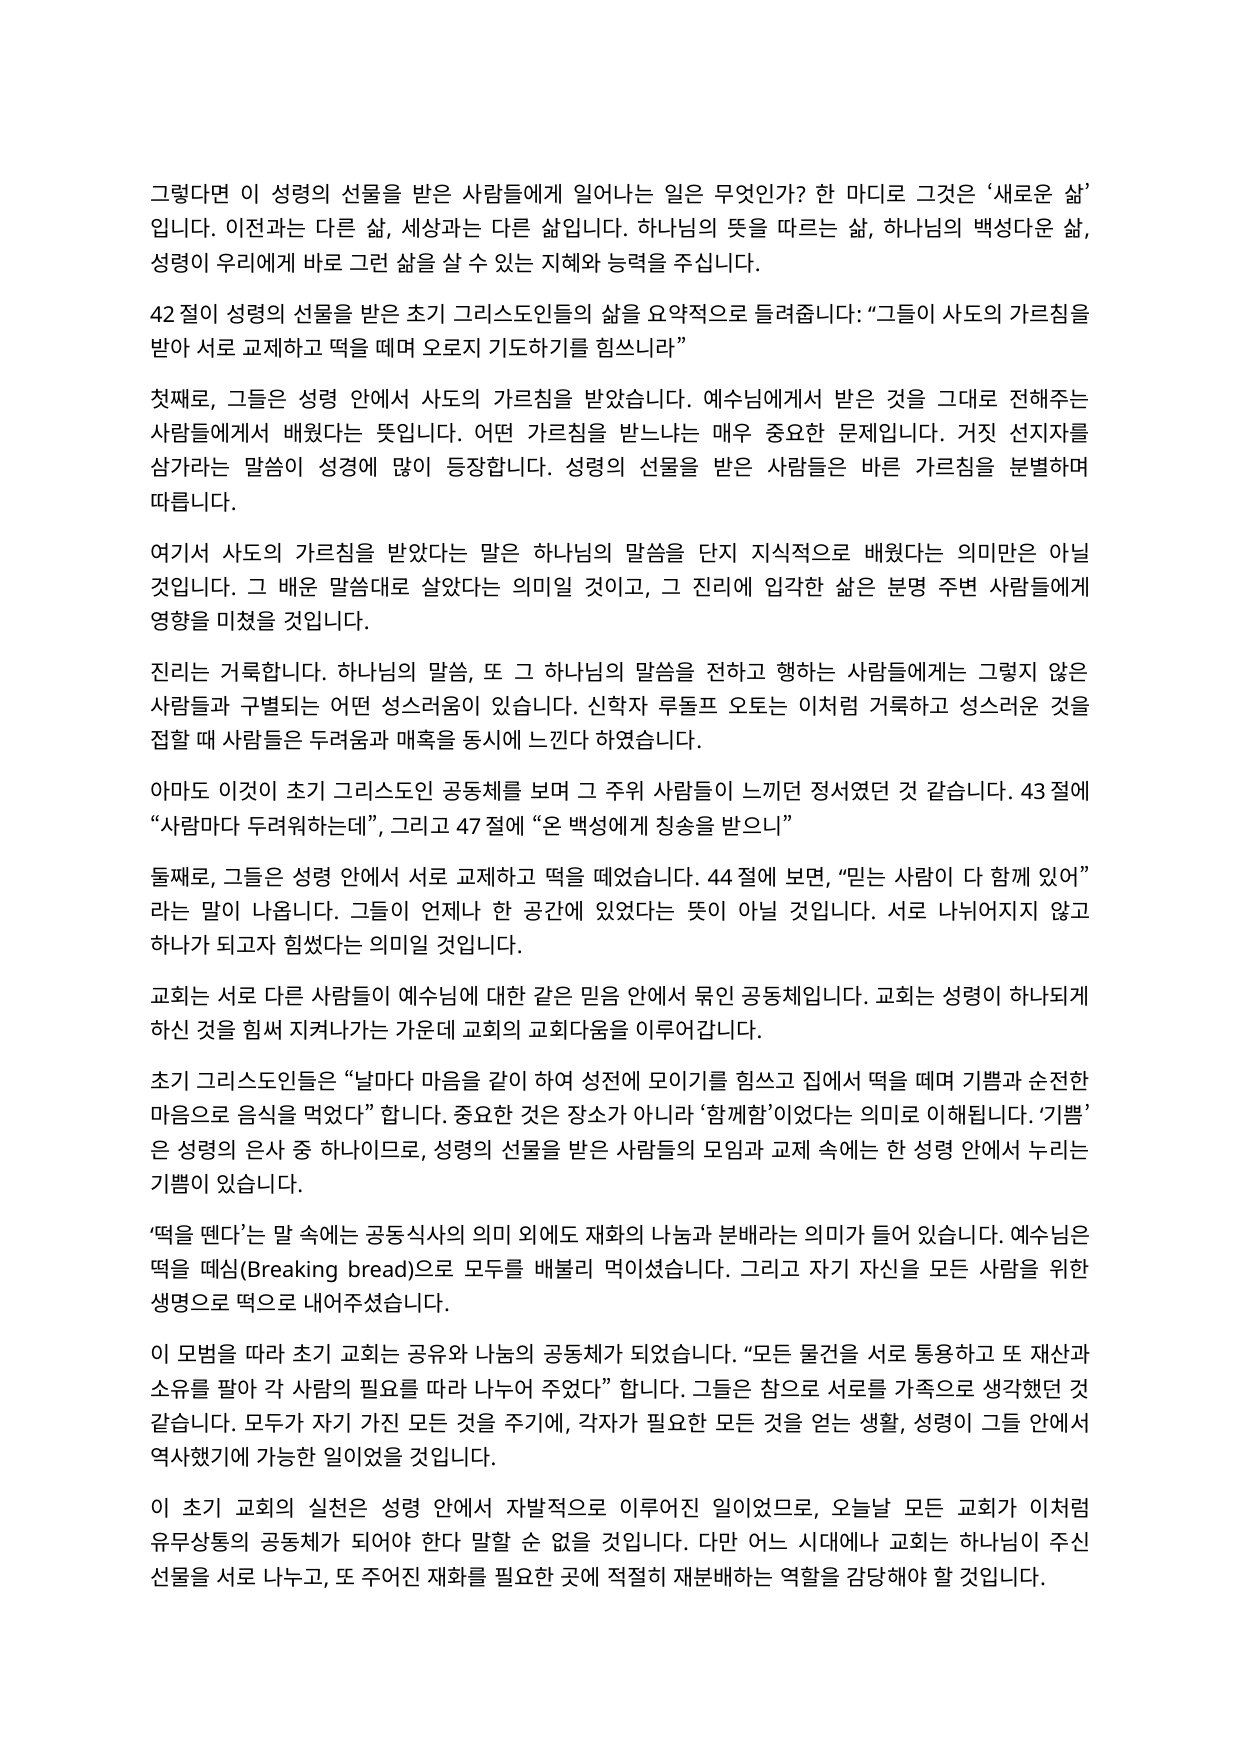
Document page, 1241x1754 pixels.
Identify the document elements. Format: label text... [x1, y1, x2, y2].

text 초기 그리스도인들은 “날마다 마음을 같이 하여 성전에 모이기를 힘쓰고 집에서 떡을 떼며 기쁨과 순전한 마음으로 음식을 먹었다” 합니다. 중요한 것은 장소가 아니라 ‘함께함’이었다는 의미로 이해됩니다. ‘기쁨’은 성령의 은사 중 하나이므로, 성령의 선물을 받은 사람들의 모임과 교제 속에는 한 성령 안에서 누리는 기쁨이 있습니다. [150, 1064, 1090, 1199]
text ‘떡을 뗀다’는 말 속에는 공동식사의 의미 외에도 재화의 나눔과 분배라는 의미가 들어 있습니다. 예수님은 떡을 떼심(Breaking bread)으로 모두를 배불리 먹이셨습니다. 그리고 자기 자신을 모든 사람을 위한 생명으로 떡으로 내어주셨습니다. [150, 1218, 1090, 1318]
text 아마도 이것이 초기 그리스도인 공동체를 보며 그 주위 사람들이 느끼던 정서였던 것 같습니다. 43절에 “사람마다 두려워하는데”, 그리고 47절에 “온 백성에게 칭송을 받으니” [150, 774, 1090, 840]
text 42절이 성령의 선물을 받은 초기 그리스도인들의 삶을 요약적으로 들려줍니다: “그들이 사도의 가르침을 받아 서로 교제하고 떡을 떼며 오로지 기도하기를 힘쓰니라” [150, 297, 1090, 363]
text 여기서 사도의 가르침을 받았다는 말은 하나님의 말씀을 단지 지식적으로 배웠다는 의미만은 아닐 것입니다. 그 배운 말씀대로 살았다는 의미일 것이고, 그 진리에 입각한 삶은 분명 주변 사람들에게 영향을 미쳤을 것입니다. [150, 536, 1090, 636]
text 이 초기 교회의 실천은 성령 안에서 자발적으로 이루어진 일이었므로, 오늘날 모든 교회가 이처럼 유무상통의 공동체가 되어야 한다 말할 순 없을 것입니다. 다만 어느 시대에나 교회는 하나님이 주신 선물을 서로 나누고, 또 주어진 재화를 필요한 곳에 적절히 재분배하는 역할을 감당해야 할 것입니다. [150, 1491, 1090, 1591]
text 교회는 서로 다른 사람들이 예수님에 대한 같은 믿음 안에서 묶인 공동체입니다. 교회는 성령이 하나되게 하신 것을 힘써 지켜나가는 가운데 교회의 교회다움을 이루어갑니다. [150, 979, 1090, 1045]
text 둘째로, 그들은 성령 안에서 서로 교제하고 떡을 떼었습니다. 44절에 보면, “믿는 사람이 다 함께 있어”라는 말이 나옵니다. 그들이 언제나 한 공간에 있었다는 뜻이 아닐 것입니다. 서로 나뉘어지지 않고 하나가 되고자 힘썼다는 의미일 것입니다. [150, 859, 1090, 960]
text 이 모범을 따라 초기 교회는 공유와 나눔의 공동체가 되었습니다. “모든 물건을 서로 통용하고 또 재산과 소유를 팔아 각 사람의 필요를 따라 나누어 주었다” 합니다. 그들은 참으로 서로를 가족으로 생각했던 것 같습니다. 모두가 자기 가진 모든 것을 주기에, 각자가 필요한 모든 것을 얻는 생활, 성령이 그들 안에서 역사했기에 가능한 일이었을 것입니다. [150, 1337, 1090, 1472]
text 진리는 거룩합니다. 하나님의 말씀, 또 그 하나님의 말씀을 전하고 행하는 사람들에게는 그렇지 않은 사람들과 구별되는 어떤 성스러움이 있습니다. 신학자 루돌프 오토는 이처럼 거룩하고 성스러운 것을 접할 때 사람들은 두려움과 매혹을 동시에 느낀다 하였습니다. [150, 655, 1090, 755]
text 첫째로, 그들은 성령 안에서 사도의 가르침을 받았습니다. 예수님에게서 받은 것을 그대로 전해주는 사람들에게서 배웠다는 뜻입니다. 어떤 가르침을 받느냐는 매우 중요한 문제입니다. 거짓 선지자를 삼가라는 말씀이 성경에 많이 등장합니다. 성령의 선물을 받은 사람들은 바른 가르침을 분별하며 따릅니다. [150, 382, 1090, 516]
text 그렇다면 이 성령의 선물을 받은 사람들에게 일어나는 일은 무엇인가? 한 마디로 그것은 ‘새로운 삶’입니다. 이전과는 다른 삶, 세상과는 다른 삶입니다. 하나님의 뜻을 따르는 삶, 하나님의 백성다운 삶, 성령이 우리에게 바로 그런 삶을 살 수 있는 지혜와 능력을 주십니다. [150, 177, 1090, 277]
